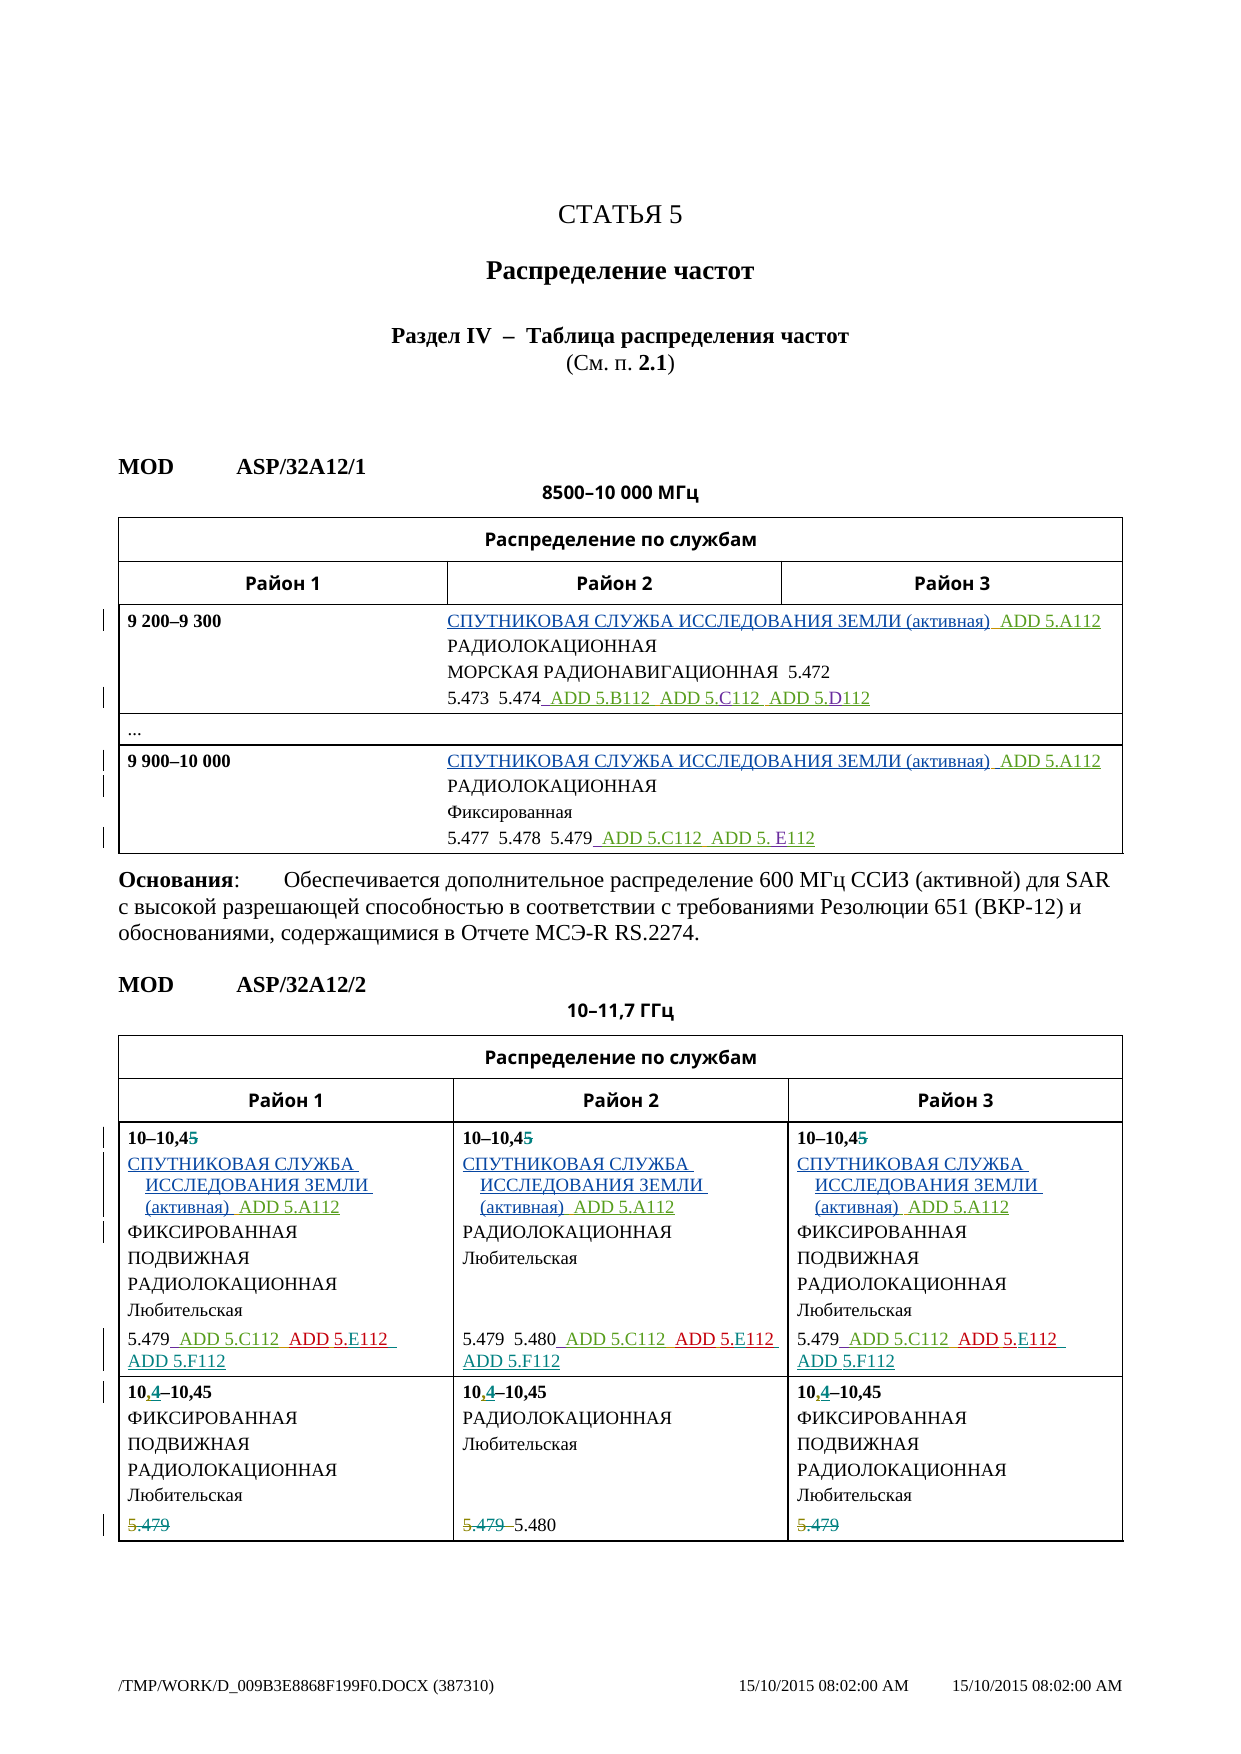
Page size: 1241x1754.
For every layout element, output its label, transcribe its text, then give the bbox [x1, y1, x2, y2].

table_cell 9 900–10 000 [120, 746, 447, 852]
table_cell Район 2 [454, 1079, 788, 1121]
table_cell 10–10,45 ФИКСИРОВАННАЯ ПОДВИЖНАЯ РАДИОЛОКАЦИОННАЯ Любительская [120, 1377, 453, 1510]
text Раздел IV – Таблица распределения частот (См. п. 2.1) [118, 322, 1122, 428]
table_cell РАДИОЛОКАЦИОННАЯ Фиксированная 5.477 5.478 5.479 [447, 746, 1122, 852]
text MOD ASP/32A12/1 [118, 453, 1122, 479]
table_cell [447, 714, 1122, 744]
table_cell 5.479 [120, 1324, 453, 1376]
table_cell Район 3 [789, 1079, 1122, 1121]
table_cell ... [120, 714, 447, 744]
text MOD ASP/32A12/2 [118, 971, 1122, 997]
title 10–11,7 ГГц [118, 997, 1122, 1022]
table_cell 10–10,4 РАДИОЛОКАЦИОННАЯ Любительская [454, 1123, 787, 1324]
table_cell [789, 1510, 1122, 1540]
table_cell Район 1 [119, 1079, 453, 1121]
table_header Распределение по службам [119, 518, 1122, 561]
title Распределение частот [118, 254, 1122, 285]
table_cell Район 1 [119, 562, 447, 604]
table_header Распределение по службам [119, 1036, 1122, 1078]
text Основания: Обеспечивается дополнительное распределение 600 МГц ССИЗ (активной) для SAR с высокой разрешающей способностью в соответствии с требованиями Резолюции 651 (ВКР-12) и обоснованиями, содержащимися в Отчете МСЭ-R RS.2274. [118, 867, 1122, 946]
table_cell Район 3 [782, 562, 1122, 604]
table_cell 10–10,45 РАДИОЛОКАЦИОННАЯ Любительская [454, 1377, 787, 1510]
table_cell 5.479 [789, 1324, 1122, 1376]
table_cell 10–10,45 ФИКСИРОВАННАЯ ПОДВИЖНАЯ РАДИОЛОКАЦИОННАЯ Любительская [789, 1377, 1122, 1510]
text СТАТЬЯ 5 [118, 198, 1122, 229]
table_cell Район 2 [448, 562, 781, 604]
table_cell 5.480 [454, 1510, 787, 1540]
table_cell РАДИОЛОКАЦИОННАЯ МОРСКАЯ РАДИОНАВИГАЦИОННАЯ 5.472 5.473 5.474 [447, 605, 1122, 712]
table_cell [120, 1510, 453, 1540]
table_cell 5.479 5.480 [454, 1324, 787, 1376]
table_cell 10–10,4 ФИКСИРОВАННАЯ ПОДВИЖНАЯ РАДИОЛОКАЦИОННАЯ Любительская [120, 1123, 453, 1324]
table_cell 9 200–9 300 [120, 605, 447, 712]
title 8500–10 000 МГц [118, 479, 1122, 505]
table_cell 10–10,4 ФИКСИРОВАННАЯ ПОДВИЖНАЯ РАДИОЛОКАЦИОННАЯ Любительская [789, 1123, 1122, 1324]
